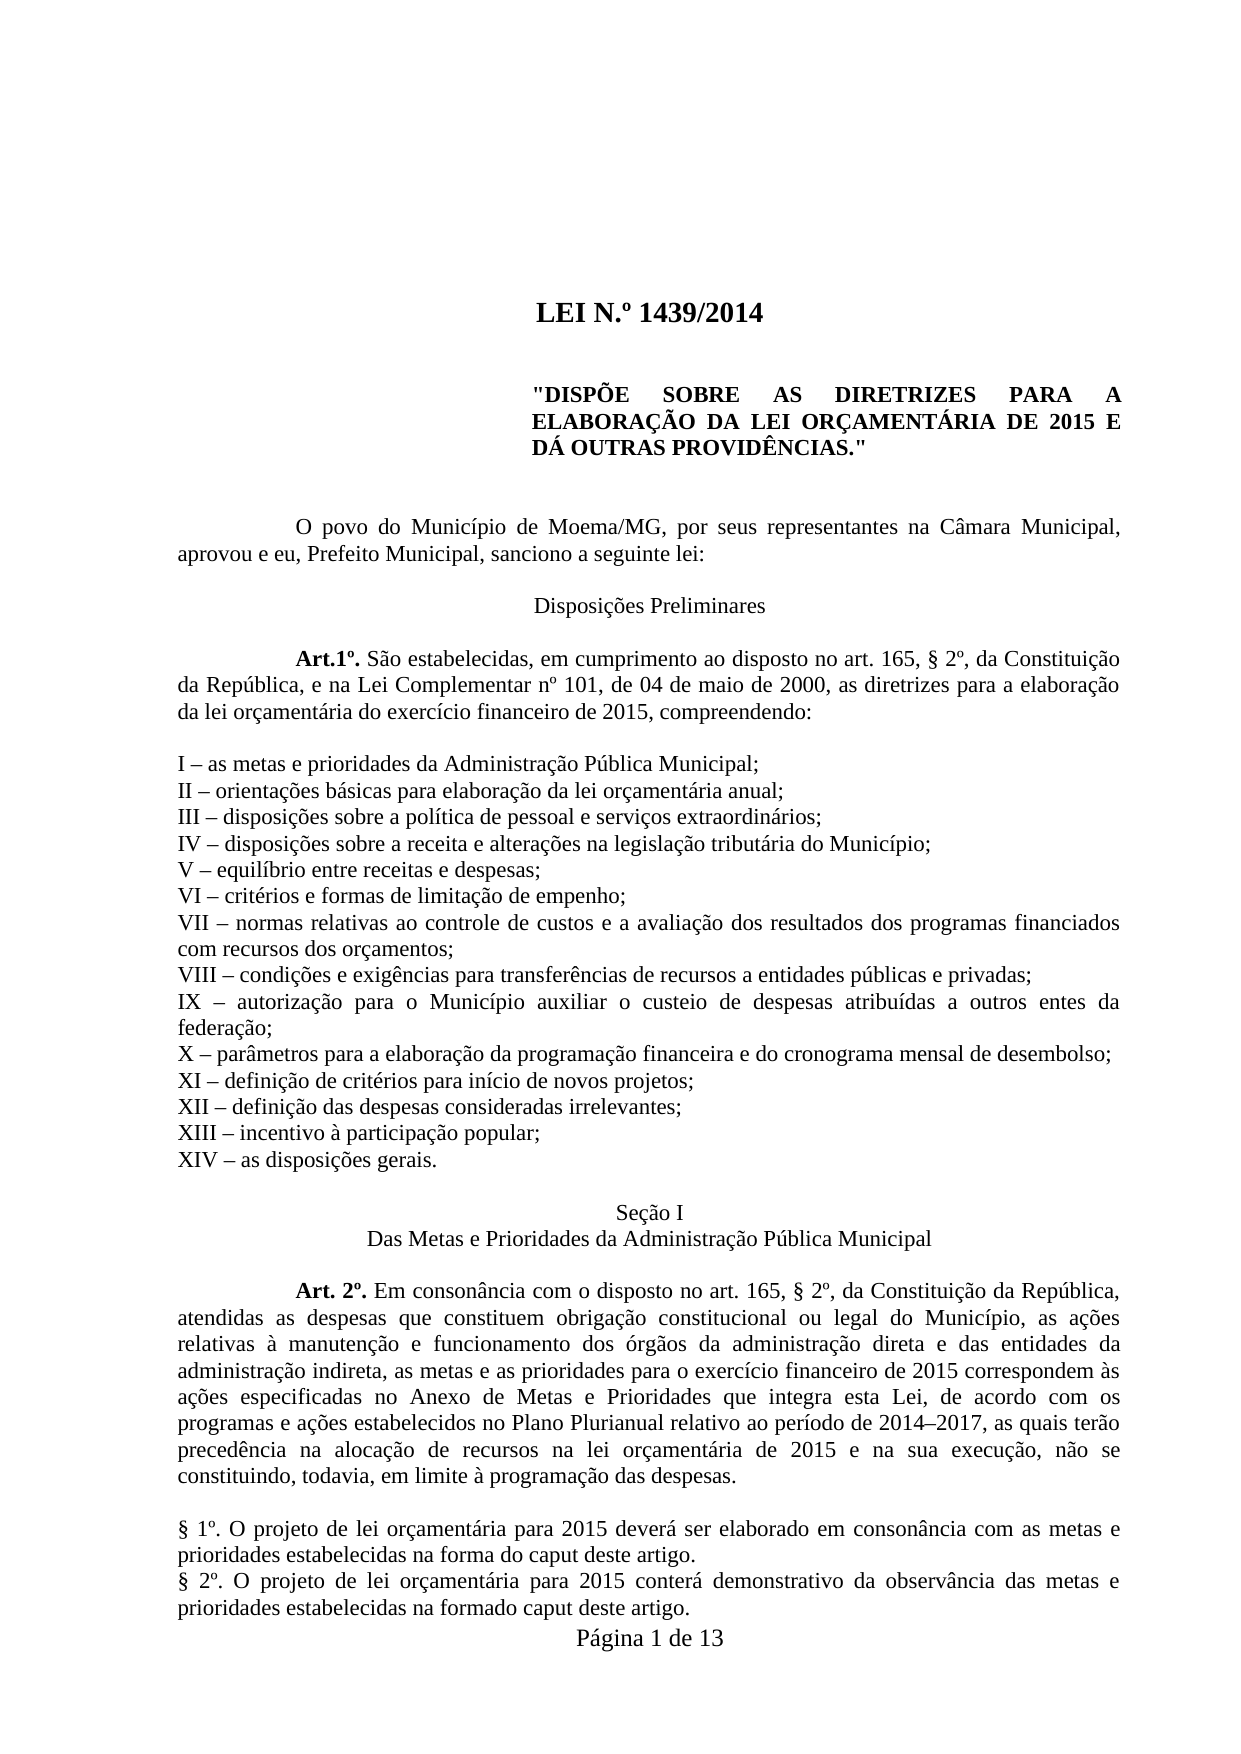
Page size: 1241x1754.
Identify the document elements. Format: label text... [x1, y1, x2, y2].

text Art.1º. São estabelecidas, em cumprimento ao disposto no art. 165, § 2º, da Constituição da República, e na Lei Complementar nº 101, de 04 de maio de 2000, as diretrizes para a elaboração da lei orçamentária do exercício financeiro de 2015, compreendendo: [177, 645, 1122, 724]
text XI – definição de critérios para início de novos projetos; [177, 1067, 1122, 1093]
text Art. 2º. Em consonância com o disposto no art. 165, § 2º, da Constituição da República, atendidas as despesas que constituem obrigação constitucional ou legal do Município, as ações relativas à manutenção e funcionamento dos órgãos da administração direta e das entidades da administração indireta, as metas e as prioridades para o exercício financeiro de 2015 correspondem às ações especificadas no Anexo de Metas e Prioridades que integra esta Lei, de acordo com os programas e ações estabelecidos no Plano Plurianual relativo ao período de 2014–2017, as quais terão precedência na alocação de recursos na lei orçamentária de 2015 e na sua execução, não se constituindo, todavia, em limite à programação das despesas. [177, 1278, 1122, 1488]
text O povo do Município de Moema/MG, por seus representantes na Câmara Municipal, aprovou e eu, Prefeito Municipal, sanciono a seguinte lei: [177, 513, 1122, 566]
text VII – normas relativas ao controle de custos e a avaliação dos resultados dos programas financiados com recursos dos orçamentos; [177, 909, 1122, 961]
text VI – critérios e formas de limitação de empenho; [177, 882, 1122, 909]
text IV – disposições sobre a receita e alterações na legislação tributária do Município; [177, 829, 1122, 856]
text V – equilíbrio entre receitas e despesas; [177, 856, 1122, 882]
text XII – definição das despesas consideradas irrelevantes; [177, 1093, 1122, 1119]
text Das Metas e Prioridades da Administração Pública Municipal [177, 1225, 1122, 1251]
text Disposições Preliminares [177, 592, 1122, 619]
text IX – autorização para o Município auxiliar o custeio de despesas atribuídas a outros entes da federação; [177, 988, 1122, 1040]
text VIII – condições e exigências para transferências de recursos a entidades públicas e privadas; [177, 961, 1122, 988]
text "DISPÕE SOBRE AS DIRETRIZES PARA A ELABORAÇÃO DA LEI ORÇAMENTÁRIA DE 2015 E DÁ OUTRAS PROVIDÊNCIAS." [532, 382, 1122, 461]
text § 1º. O projeto de lei orçamentária para 2015 deverá ser elaborado em consonância com as metas e prioridades estabelecidas na forma do caput deste artigo. [177, 1515, 1122, 1567]
text X – parâmetros para a elaboração da programação financeira e do cronograma mensal de desembolso; [177, 1040, 1122, 1067]
text XIII – incentivo à participação popular; [177, 1119, 1122, 1146]
text II – orientações básicas para elaboração da lei orçamentária anual; [177, 777, 1122, 803]
text Seção I [177, 1198, 1122, 1225]
text III – disposições sobre a política de pessoal e serviços extraordinários; [177, 803, 1122, 829]
text § 2º. O projeto de lei orçamentária para 2015 conterá demonstrativo da observância das metas e prioridades estabelecidas na formado caput deste artigo. [177, 1567, 1122, 1620]
text I – as metas e prioridades da Administração Pública Municipal; [177, 751, 1122, 777]
text XIV – as disposições gerais. [177, 1146, 1122, 1172]
text LEI N.º 1439/2014 [177, 295, 1122, 329]
